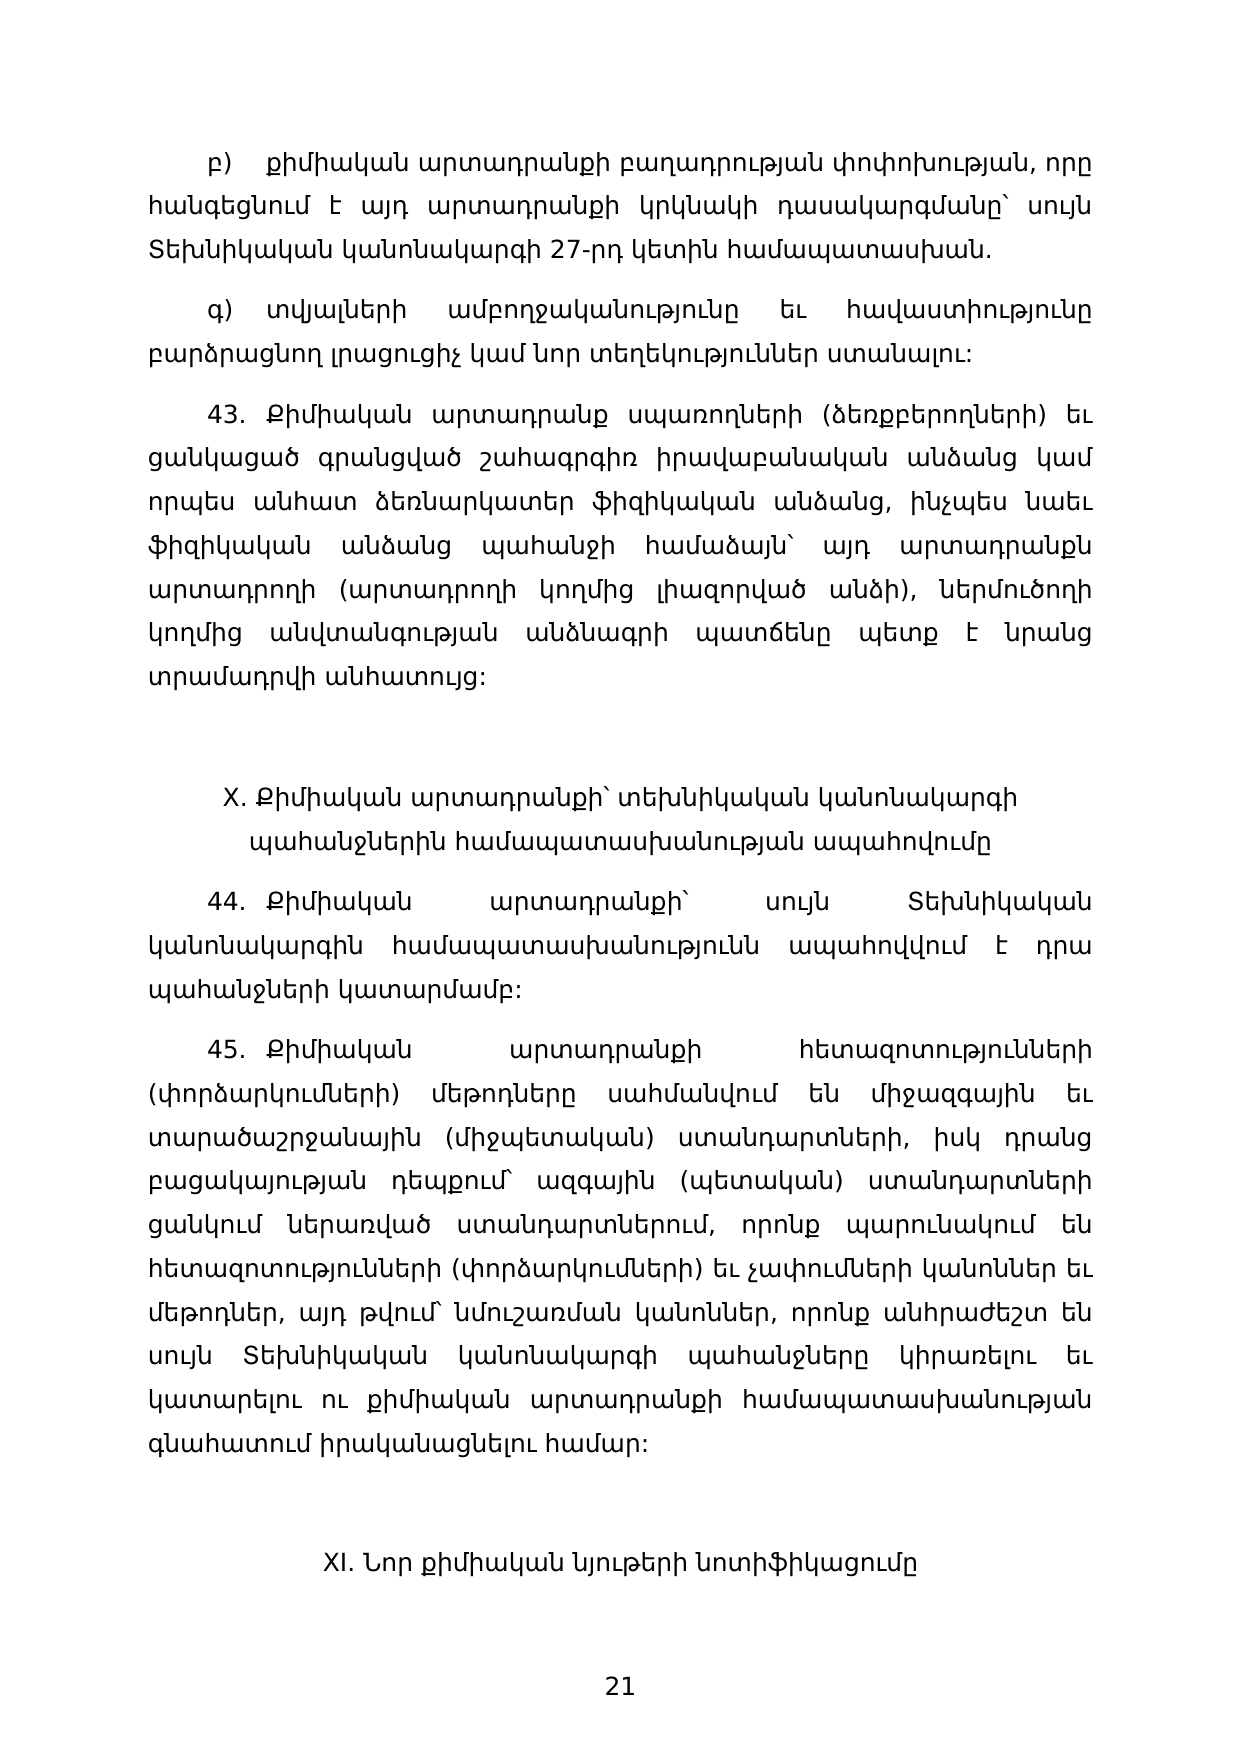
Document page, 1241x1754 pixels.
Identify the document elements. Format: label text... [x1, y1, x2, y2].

text 43. Քիմիական արտադրանք սպառողների (ձեռքբերողների) եւ ցանկացած գրանցված շահագրգիռ իրավաբանական անձանց կամ որպես անհատ ձեռնարկատեր ֆիզիկական անձանց, ինչպես նաեւ ֆիզիկական անձանց պահանջի համաձայն՝ այդ արտադրանքն արտադրողի (արտադրողի կողմից լիազորված անձի), ներմուծողի կողմից անվտանգության անձնագրի պատճենը պետք է նրանց տրամադրվի անհատույց: [148, 400, 1093, 691]
text բ) քիմիական արտադրանքի բաղադրության փոփոխության, որը հանգեցնում է այդ արտադրանքի կրկնակի դասակարգմանը՝ սույն Տեխնիկական կանոնակարգի 27-րդ կետին համապատասխան. [148, 148, 1093, 264]
text X. Քիմիական արտադրանքի՝ տեխնիկական կանոնակարգի պահանջներին համապատասխանության ապահովումը [207, 783, 1034, 856]
text 45. Քիմիական արտադրանքի հետազոտությունների (փորձարկումների) մեթոդները սահմանվում են միջազգային եւ տարածաշրջանային (միջպետական) ստանդարտների, իսկ դրանց բացակայության դեպքում՝ ազգային (պետական) ստանդարտների ցանկում ներառված ստանդարտներում, որոնք պարունակում են հետազոտությունների (փորձարկումների) եւ չափումների կանոններ եւ մեթոդներ, այդ թվում՝ նմուշառման կանոններ, որոնք անհրաժեշտ են սույն Տեխնիկական կանոնակարգի պահանջները կիրառելու եւ կատարելու ու քիմիական արտադրանքի համապատասխանության գնահատում իրականացնելու համար: [148, 1035, 1093, 1458]
text գ) տվյալների ամբողջականությունը եւ հավաստիությունը բարձրացնող լրացուցիչ կամ նոր տեղեկություններ ստանալու: [148, 296, 1093, 368]
text XI. Նոր քիմիական նյութերի նոտիֆիկացումը [148, 1548, 1093, 1577]
text 44. Քիմիական արտադրանքի՝ սույն Տեխնիկական կանոնակարգին համապատասխանությունն ապահովվում է դրա պահանջների կատարմամբ: [148, 887, 1093, 1004]
